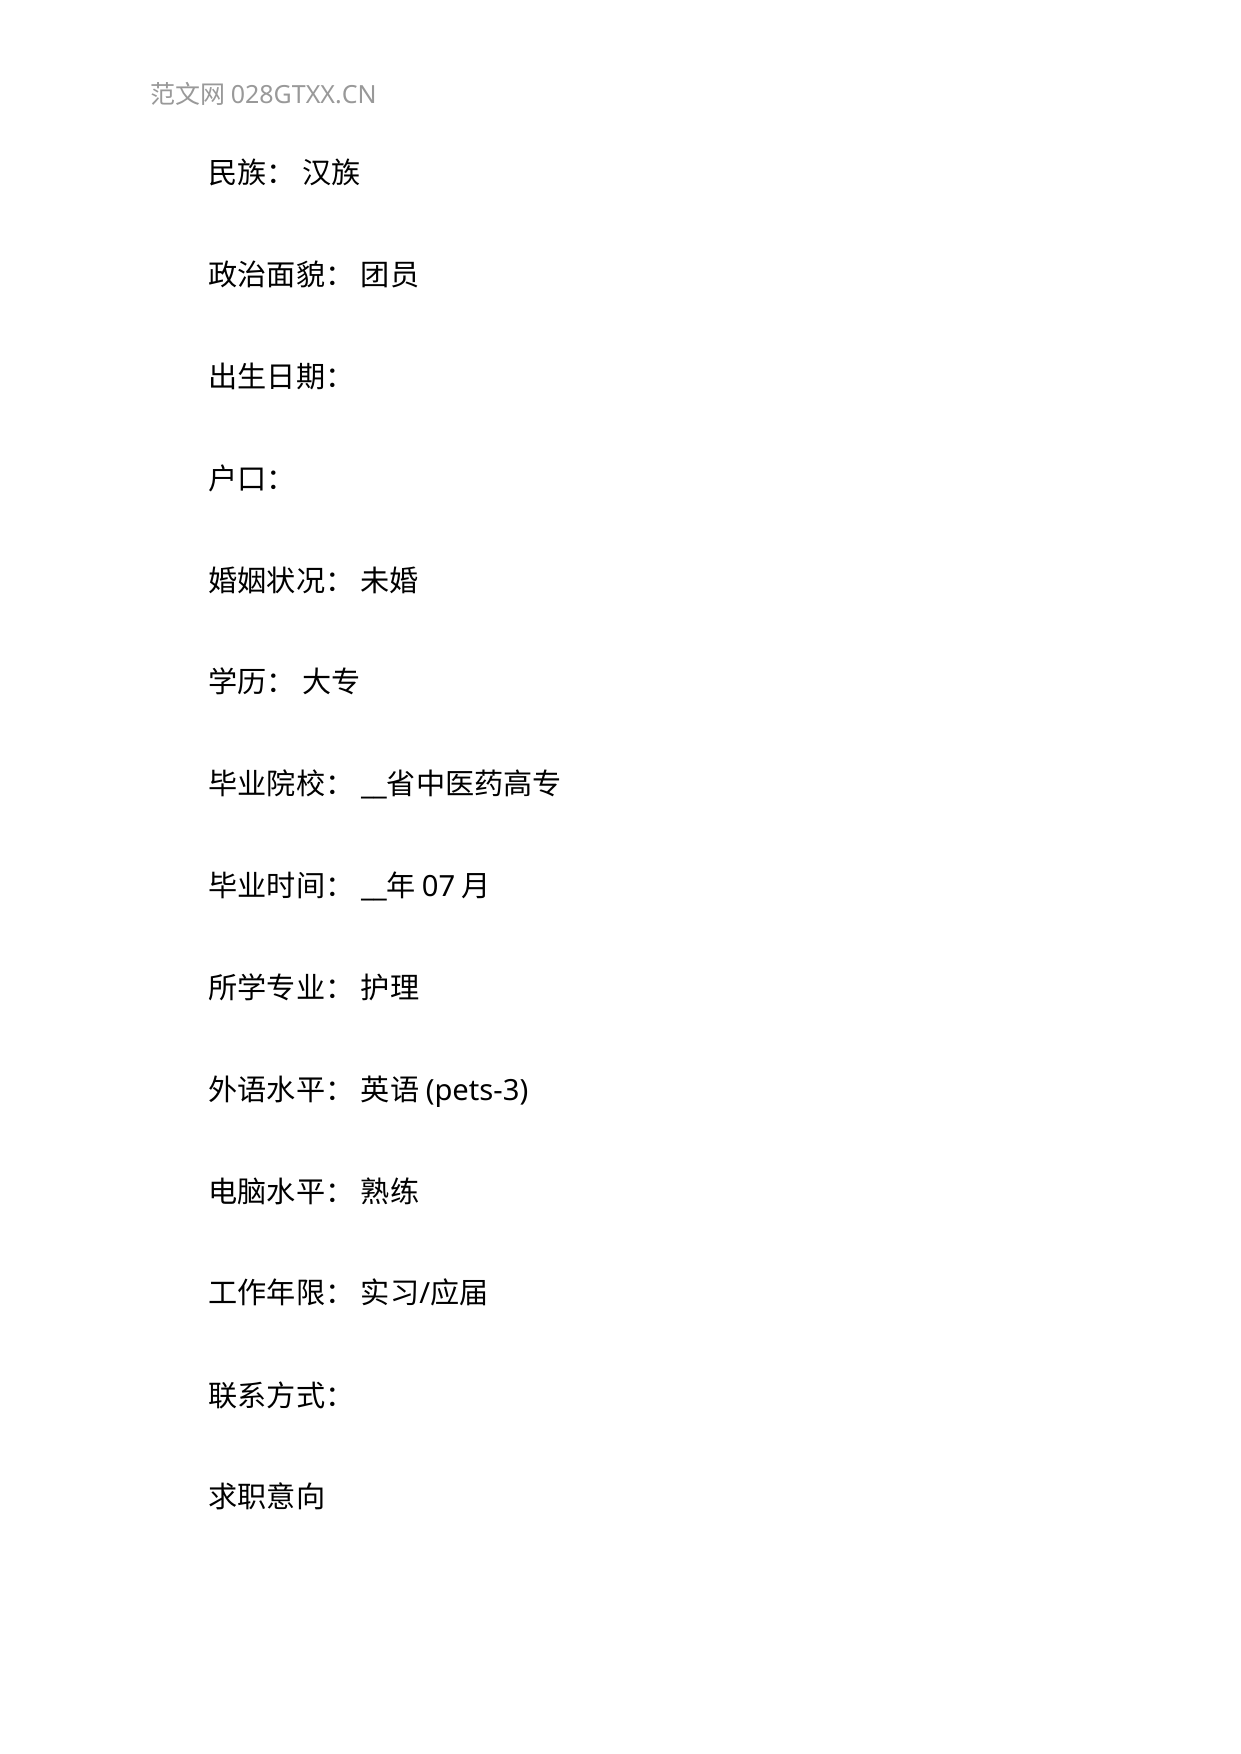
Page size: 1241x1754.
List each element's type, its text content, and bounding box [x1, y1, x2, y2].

text 婚姻状况： 未婚 [150, 557, 1090, 599]
text 所学专业： 护理 [150, 964, 1090, 1007]
text 联系方式： [150, 1372, 1090, 1414]
text 外语水平： 英语 (pets-3) [150, 1066, 1090, 1109]
text 毕业时间： __年07月 [150, 863, 1090, 905]
text 求职意向 [150, 1474, 1090, 1516]
text 学历： 大专 [150, 659, 1090, 701]
text 户口： [150, 455, 1090, 498]
text 民族： 汉族 [150, 150, 1090, 192]
text 毕业院校： __省中医药高专 [150, 761, 1090, 803]
text 出生日期： [150, 353, 1090, 396]
text 工作年限： 实习/应届 [150, 1270, 1090, 1312]
text 政治面貌： 团员 [150, 252, 1090, 294]
text 电脑水平： 熟练 [150, 1168, 1090, 1211]
